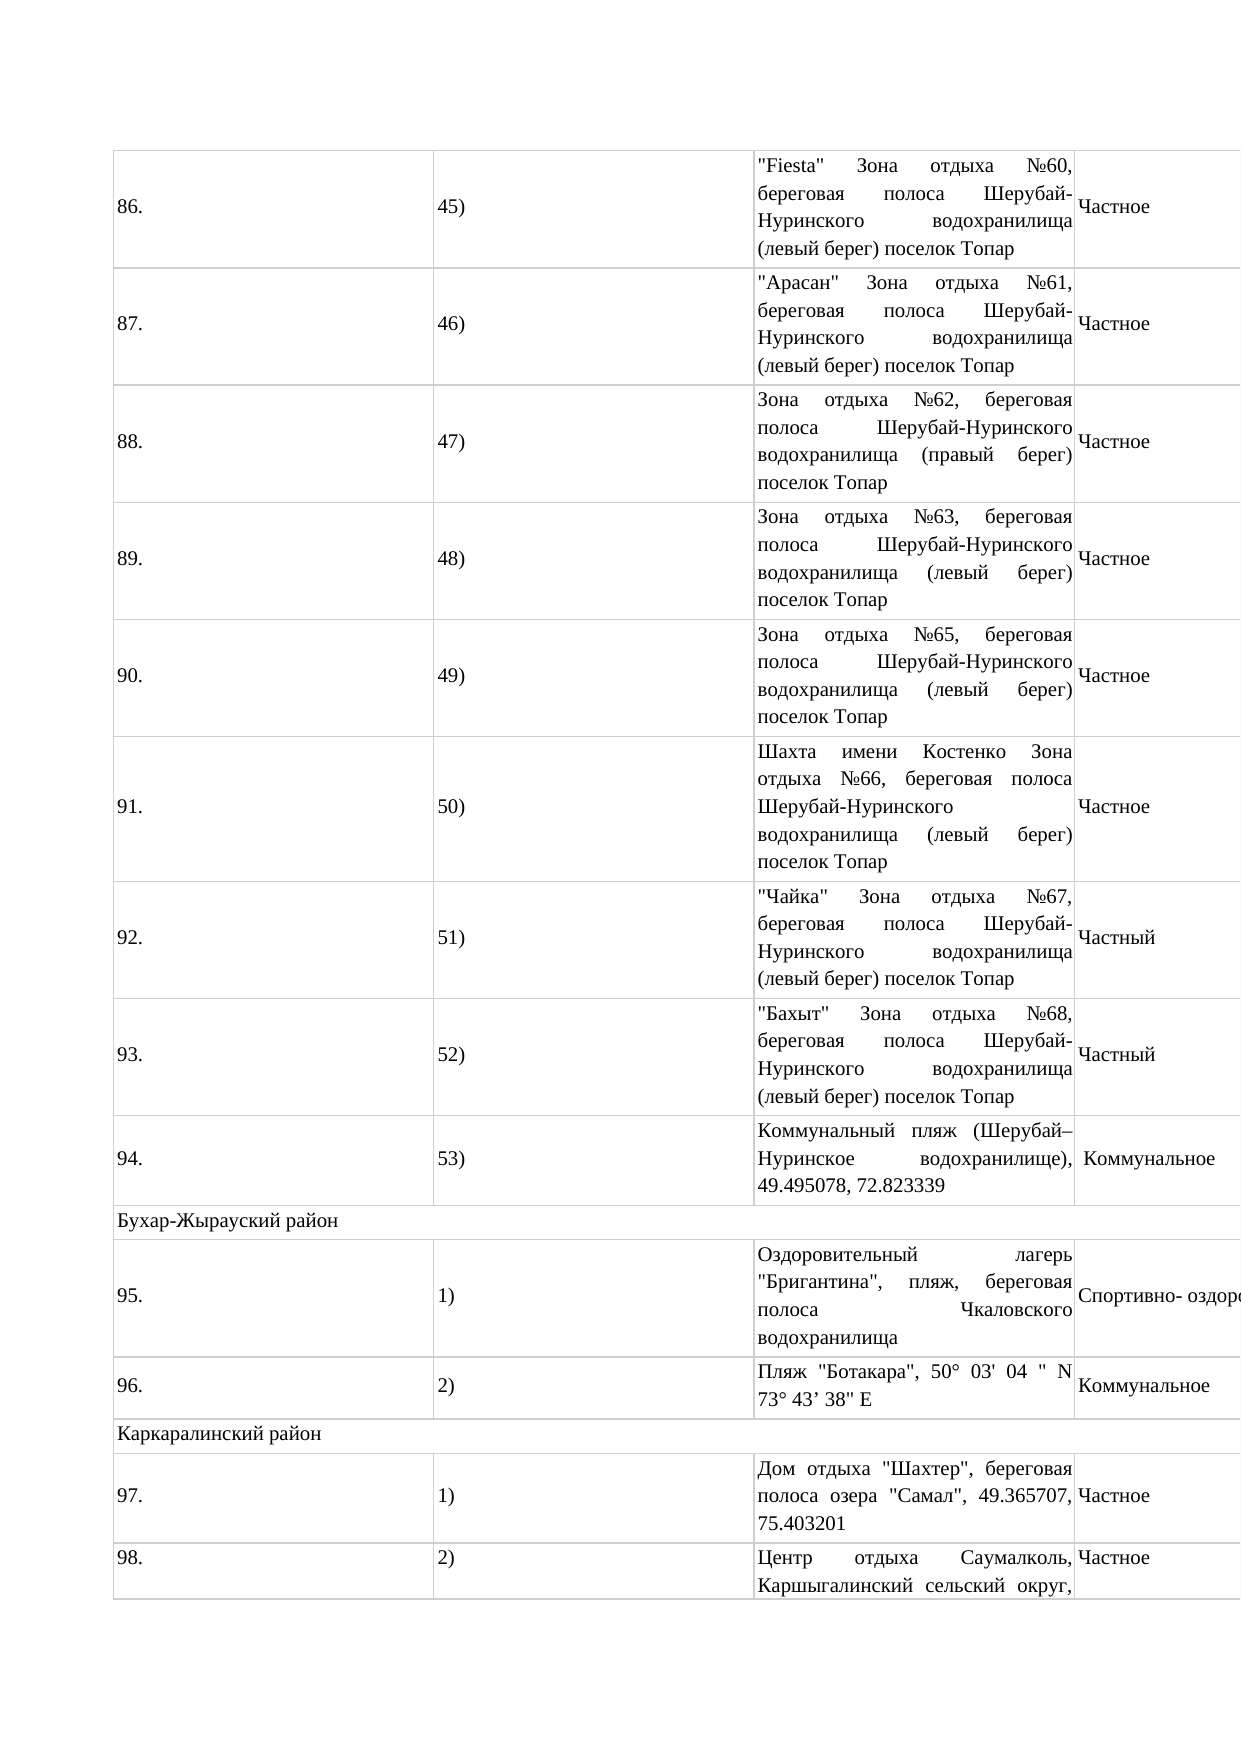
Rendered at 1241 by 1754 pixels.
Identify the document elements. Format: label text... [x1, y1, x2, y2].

table_cell Оздоровительный лагерь "Бригантина", пляж, береговая полоса Чкаловского водохранилища [755, 1240, 1074, 1356]
table_cell 88. [114, 386, 433, 502]
table_cell Частный [1075, 882, 1240, 998]
table_cell Частное [1075, 503, 1240, 619]
table_cell 2) [434, 1358, 753, 1418]
table_cell Частное [1075, 737, 1240, 881]
table_cell 92. [114, 882, 433, 998]
table_cell Дом отдыха "Шахтер", береговая полоса озера "Самал", 49.365707, 75.403201 [755, 1454, 1074, 1542]
table_cell 91. [114, 737, 433, 881]
table_cell "Арасан" Зона отдыха №61, береговая полоса Шерубай-Нуринского водохранилища (левый берег) поселок Топар [755, 269, 1074, 384]
table_cell 50) [434, 737, 753, 881]
table_cell 89. [114, 503, 433, 619]
table_cell 98. [114, 1544, 433, 1598]
table_cell Спортивно- оздоровительный [1075, 1240, 1240, 1356]
table_cell Зона отдыха №65, береговая полоса Шерубай-Нуринского водохранилища (левый берег) поселок Топар [755, 620, 1074, 736]
table_cell 48) [434, 503, 753, 619]
table_cell Коммунальный пляж (Шерубай–Нуринское водохранилище), 49.495078, 72.823339 [755, 1116, 1074, 1205]
table_cell "Fiesta" Зона отдыха №60, береговая полоса Шерубай-Нуринского водохранилища (левый берег) поселок Топар [755, 151, 1074, 267]
table_cell 51) [434, 882, 753, 998]
table_cell Частное [1075, 151, 1240, 267]
table_cell Коммунальное [1075, 1358, 1240, 1418]
table_cell 1) [434, 1240, 753, 1356]
table_cell Шахта имени Костенко Зона отдыха №66, береговая полоса Шерубай-Нуринского водохранилища (левый берег) поселок Топар [755, 737, 1074, 881]
table_cell Бухар-Жырауский район [114, 1206, 1240, 1239]
table_cell 47) [434, 386, 753, 502]
table_cell Каркаралинский район [114, 1420, 1240, 1453]
table_cell 86. [114, 151, 433, 267]
table_cell 1) [434, 1454, 753, 1542]
table_cell Частное [1075, 1544, 1240, 1598]
table_cell "Бахыт" Зона отдыха №68, береговая полоса Шерубай-Нуринского водохранилища (левый берег) поселок Топар [755, 999, 1074, 1115]
table_cell Частное [1075, 386, 1240, 502]
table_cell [755, 1544, 1074, 1598]
table_cell 87. [114, 269, 433, 384]
table_cell 95. [114, 1240, 433, 1356]
table_cell 2) [434, 1544, 753, 1598]
table_cell Частное [1075, 269, 1240, 384]
table_cell Пляж "Ботакара", 50° 03' 04 " N 73° 43’ 38" Е [755, 1358, 1074, 1418]
table_cell "Чайка" Зона отдыха №67, береговая полоса Шерубай-Нуринского водохранилища (левый берег) поселок Топар [755, 882, 1074, 998]
table_cell 52) [434, 999, 753, 1115]
table_cell Коммунальное [1075, 1116, 1240, 1205]
table_cell 53) [434, 1116, 753, 1205]
table_cell Частный [1075, 999, 1240, 1115]
table_cell Частное [1075, 1454, 1240, 1542]
table_cell 45) [434, 151, 753, 267]
table_cell 96. [114, 1358, 433, 1418]
table_cell 94. [114, 1116, 433, 1205]
table_cell Зона отдыха №62, береговая полоса Шерубай-Нуринского водохранилища (правый берег) поселок Топар [755, 386, 1074, 502]
table_cell 97. [114, 1454, 433, 1542]
table_cell 93. [114, 999, 433, 1115]
table_cell 46) [434, 269, 753, 384]
table_cell 90. [114, 620, 433, 736]
table_cell Частное [1075, 620, 1240, 736]
table_cell 49) [434, 620, 753, 736]
table_cell Зона отдыха №63, береговая полоса Шерубай-Нуринского водохранилища (левый берег) поселок Топар [755, 503, 1074, 619]
